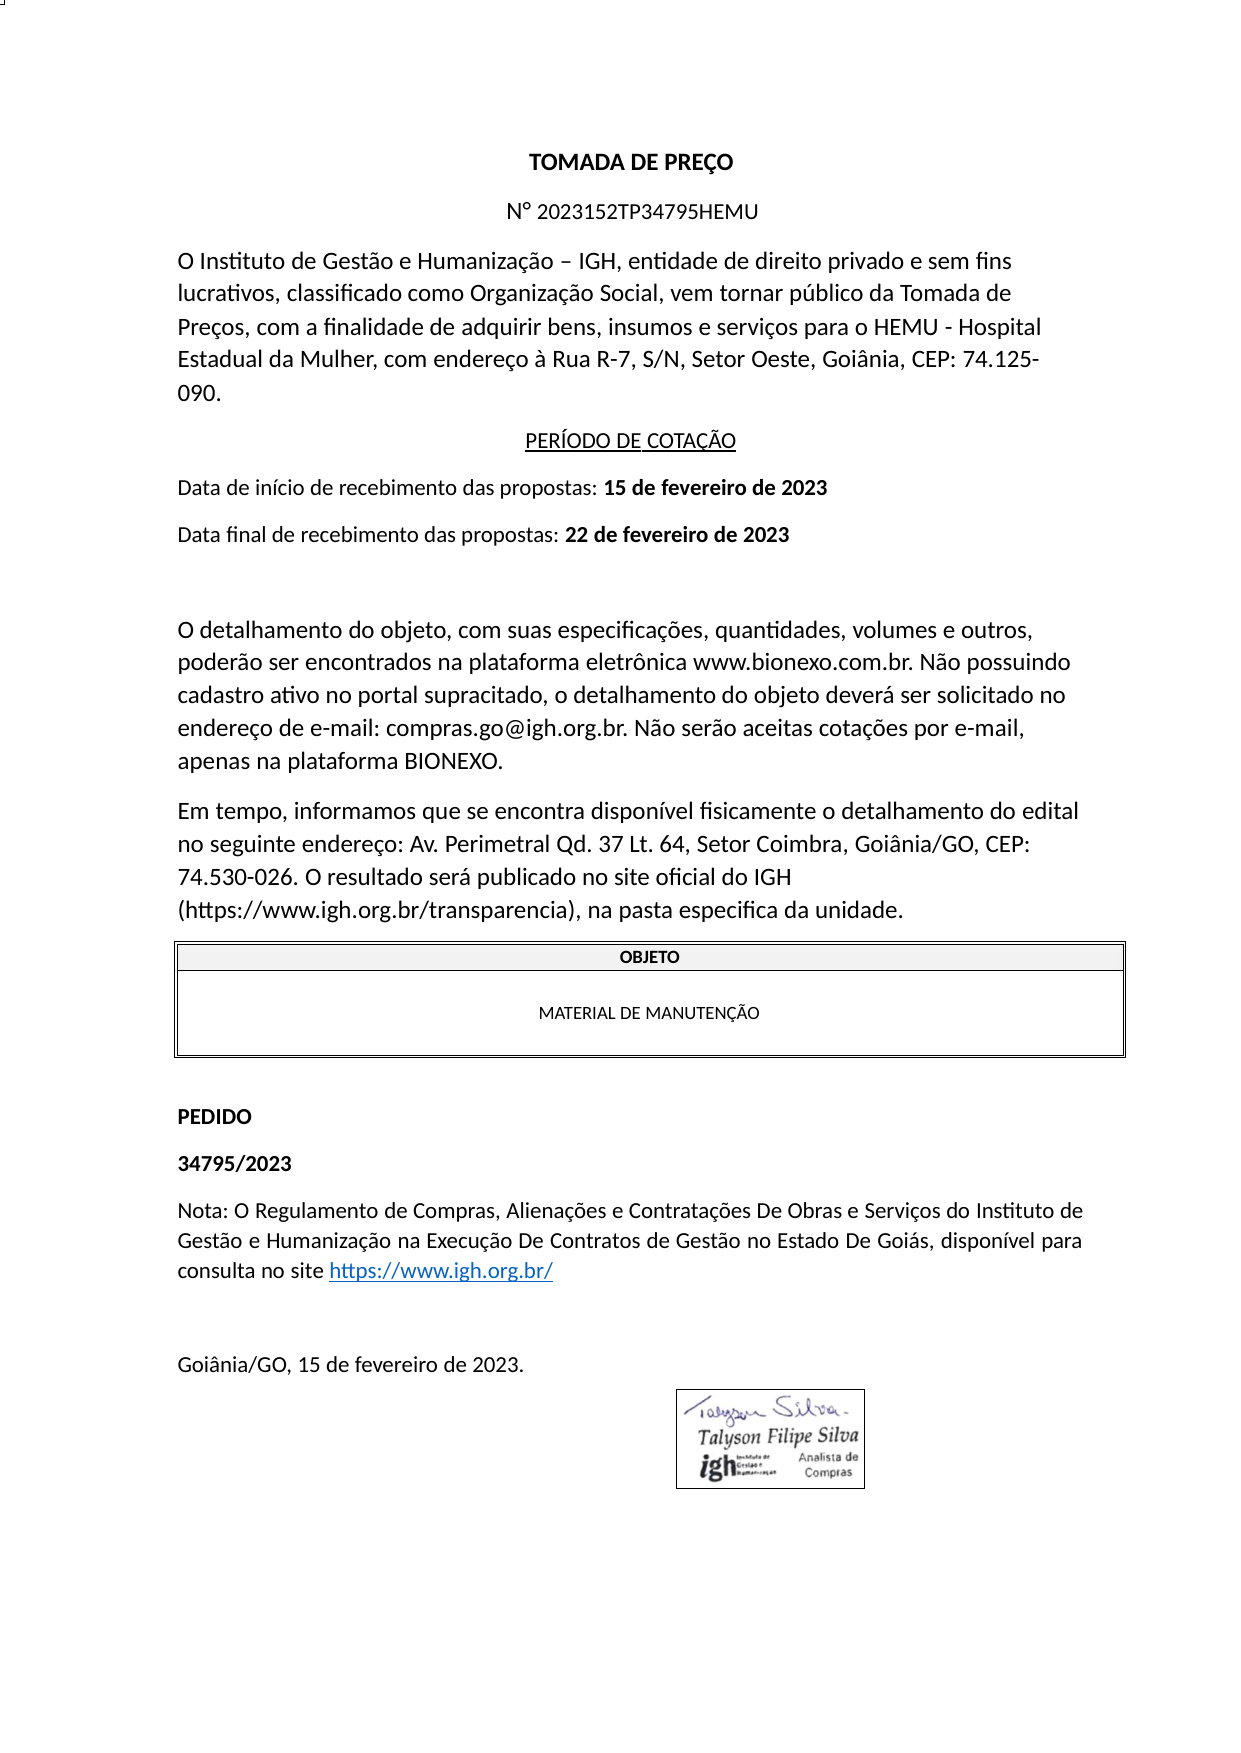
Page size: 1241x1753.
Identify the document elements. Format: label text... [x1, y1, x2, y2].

text Data de início de recebimento das propostas: 15 de fevereiro de 2023 [177, 473, 854, 501]
text Data final de recebimento das propostas: 22 de fevereiro de 2023 [177, 520, 854, 548]
text TOMADA DE PREÇO [529, 146, 760, 176]
text poderão ser encontrados na plataforma eletrônica www.bionexo.com.br. Não possuindo [177, 646, 1103, 677]
text OBJETO [619, 946, 705, 968]
picture [677, 1390, 864, 1488]
text 4.530-026. O resultado será publicado no site oficial do IGH [190, 861, 818, 891]
text (https://www.igh.org.br/transparencia), na pasta especifica da unidade. [177, 894, 933, 924]
text PEDIDO [177, 1102, 277, 1130]
text consulta no site https://www.igh.org.br/ [177, 1256, 1112, 1284]
text no seguinte endereço: Av. Perimetral Qd. 37 Lt. 64, Setor Coimbra, Goiânia/GO, CEP: [177, 828, 1107, 858]
text lucrativos, classificado como Organização Social, vem tornar público da Tomada de [177, 277, 1069, 308]
text Preços, com a finalidade de adquirir bens, insumos e serviços para o HEMU - Hospital [177, 311, 1069, 341]
text Goiânia/GO, 15 de fevereiro de 2023. [177, 1350, 551, 1378]
text 90. [190, 377, 247, 407]
text N° 2023152TP34795HEMU [506, 195, 783, 226]
picture [175, 942, 1125, 1057]
text Estadual da Mulher, com endereço à Rua R-7, S/N, Setor Oeste, Goiânia, CEP: 74.125- [177, 343, 1069, 374]
text cadastro ativo no portal supracitado, o detalhamento do objeto deverá ser solicitado no [177, 679, 1103, 710]
text 0 [177, 377, 190, 407]
text Gestão e Humanização na Execução De Contratos de Gestão no Estado De Goiás, disponível para [177, 1226, 1112, 1254]
text O Instituto de Gestão e Humanização – IGH, entidade de direito privado e sem fins [177, 245, 1069, 275]
text O detalhamento do objeto, com suas especificações, quantidades, volumes e outros, [177, 614, 1103, 644]
text Em tempo, informamos que se encontra disponível fisicamente o detalhamento do edital [177, 795, 1107, 825]
text MATERIAL DE MANUTENÇÃO [538, 1001, 786, 1024]
text endereço de e-mail: compras.go@igh.org.br. Não serão aceitas cotações por e-mail, [177, 712, 1103, 743]
text PERÍODO DE COTAÇÃO [525, 426, 764, 454]
text Nota: O Regulamento de Compras, Alienações e Contratações De Obras e Serviços do Instituto de [177, 1196, 1112, 1224]
text apenas na plataforma BIONEXO. [177, 745, 1103, 776]
text 4795/2023 [189, 1149, 317, 1177]
text 7 [177, 861, 190, 891]
